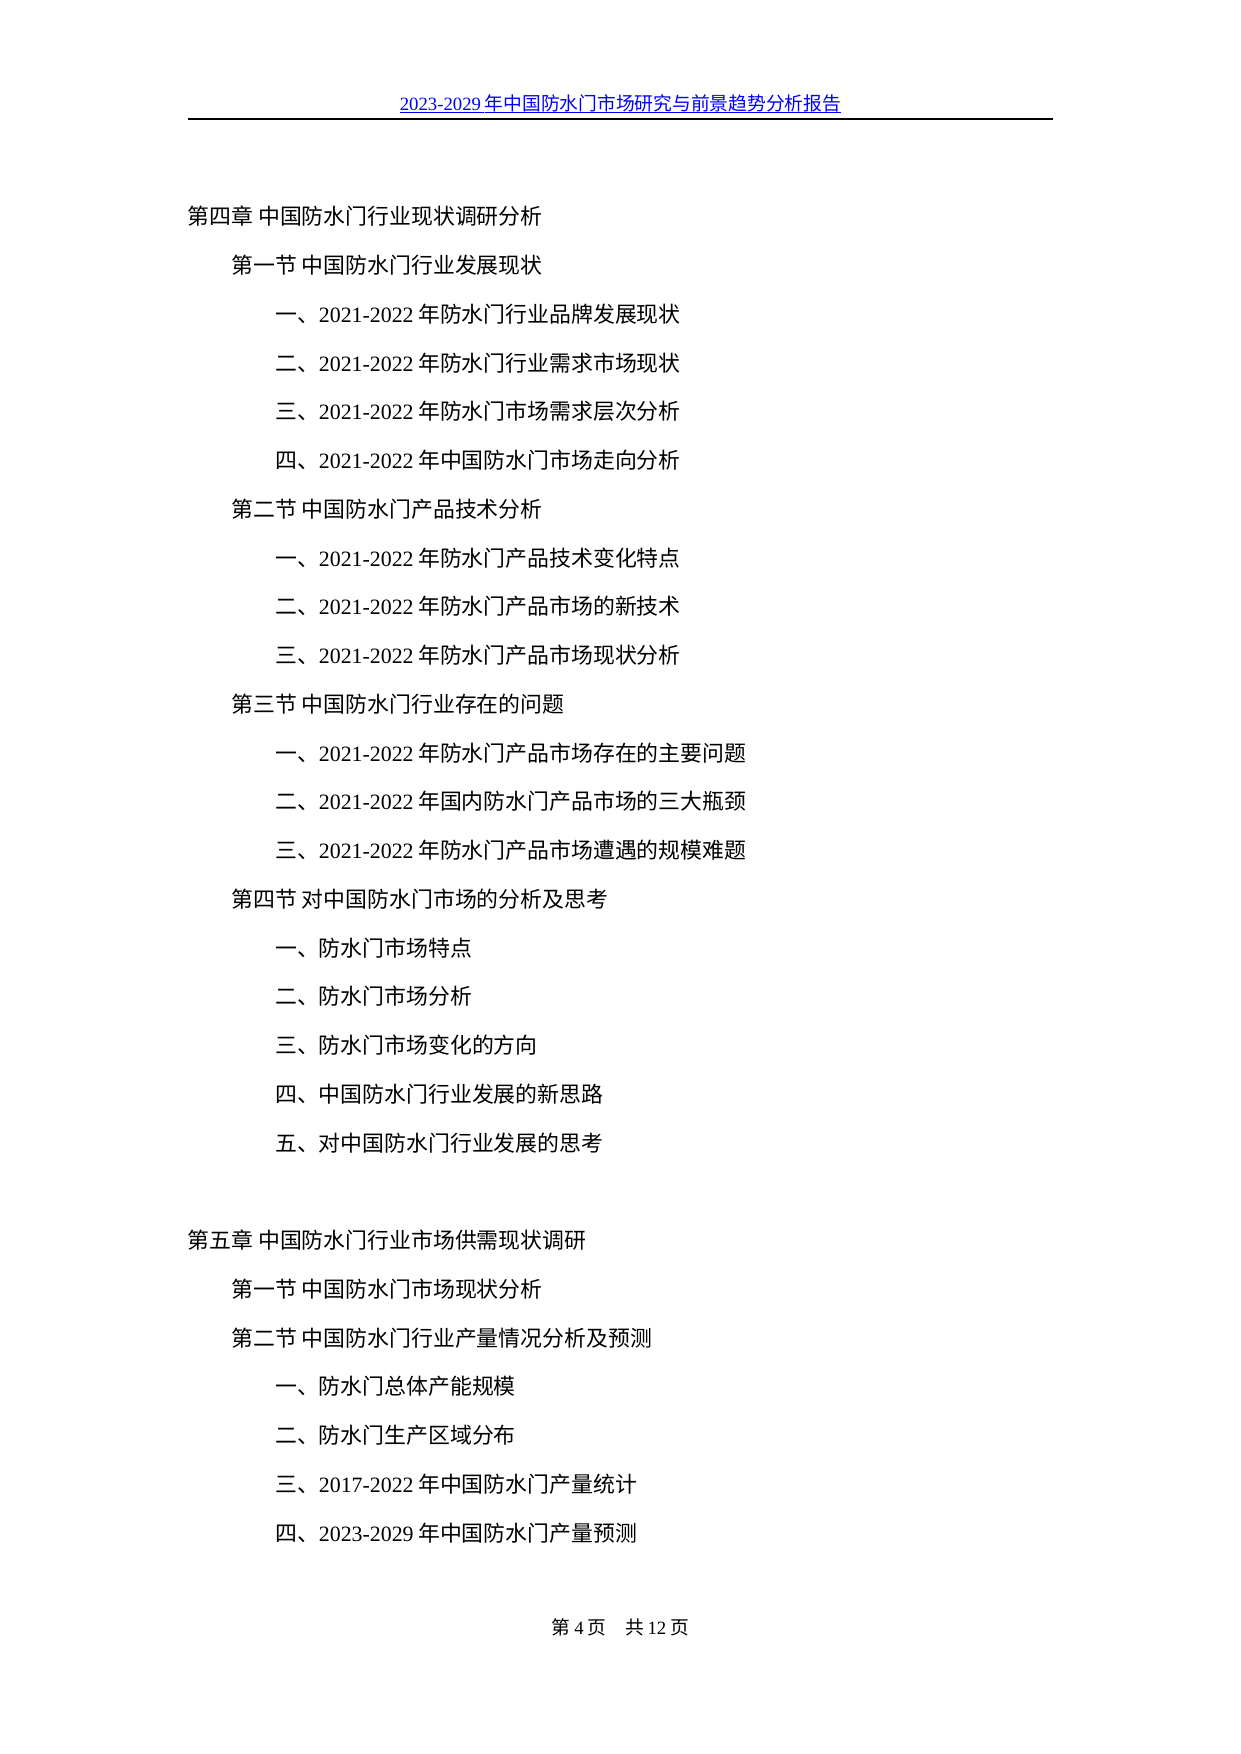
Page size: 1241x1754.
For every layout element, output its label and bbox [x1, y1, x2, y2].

text [187, 150, 1053, 1548]
